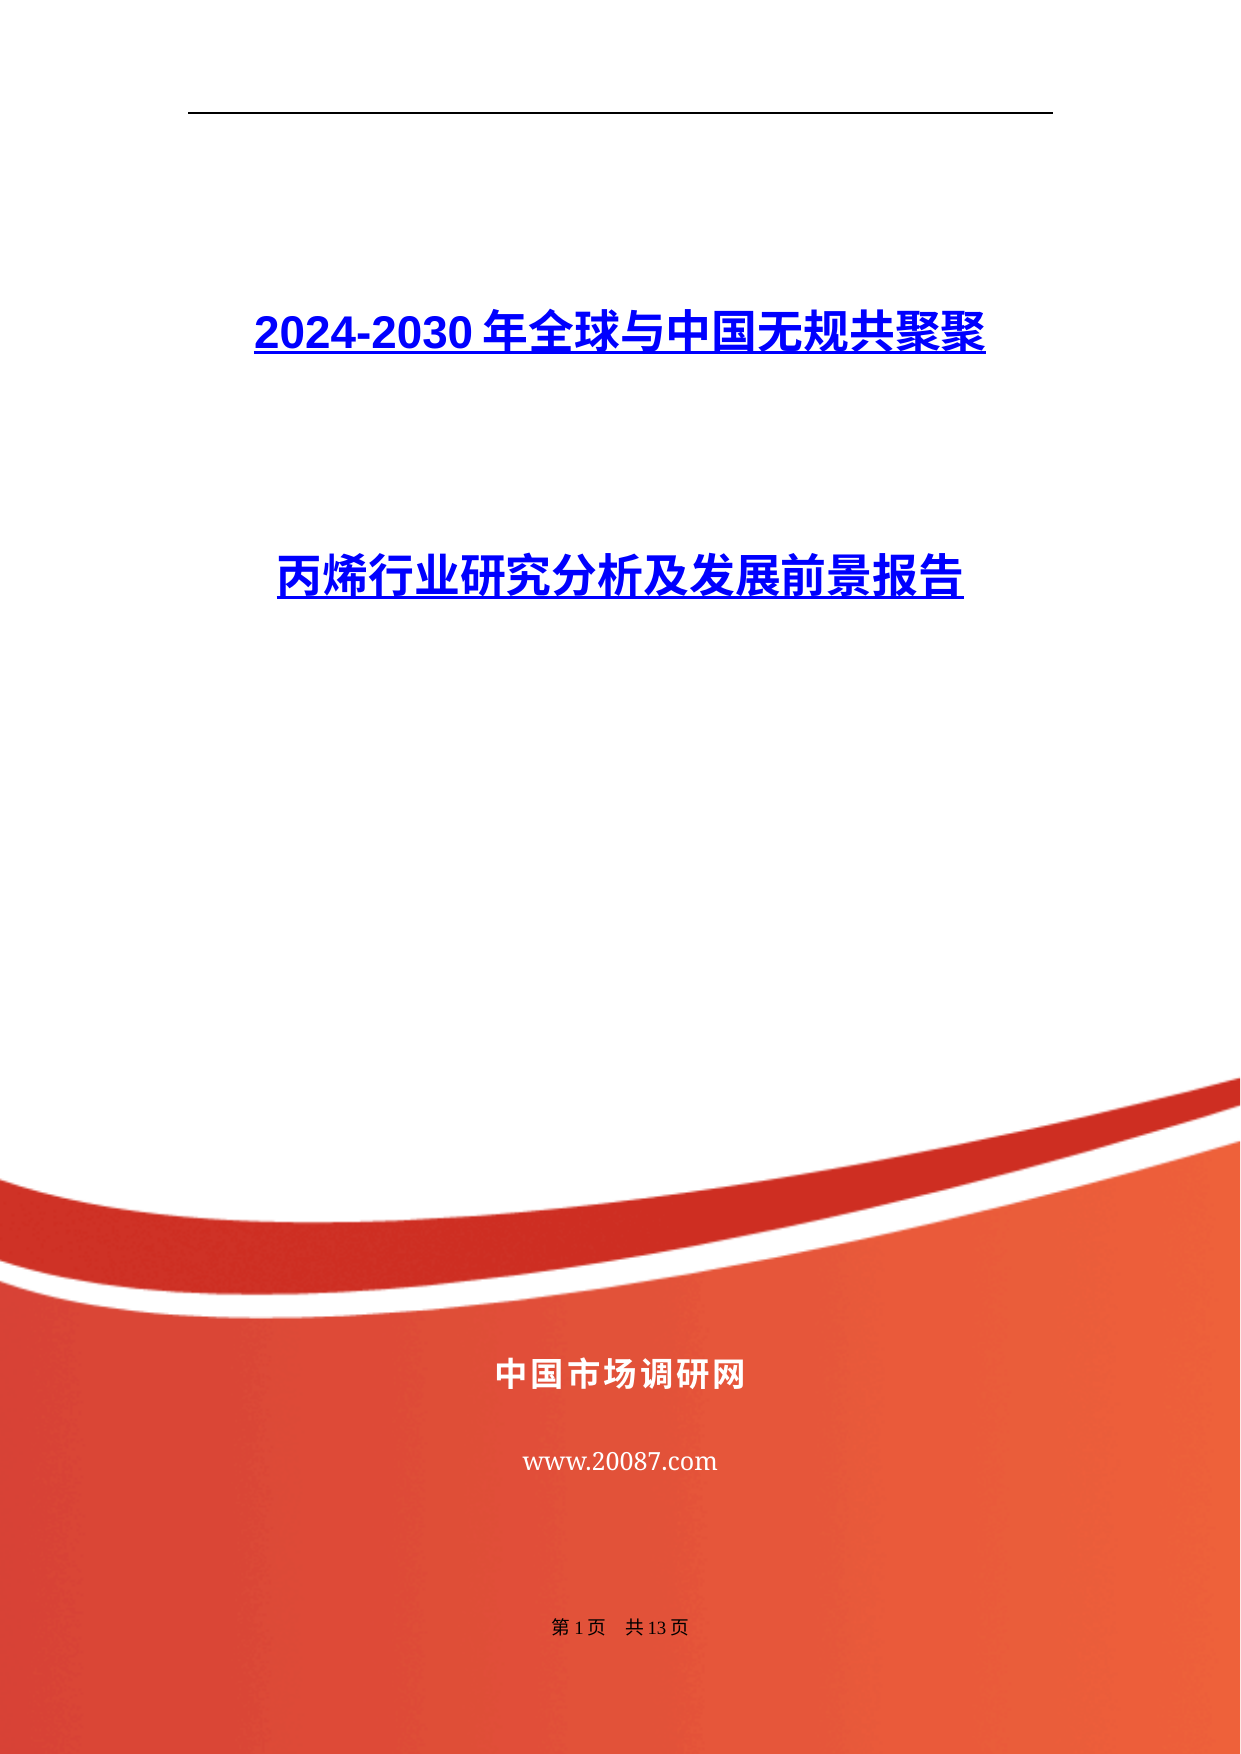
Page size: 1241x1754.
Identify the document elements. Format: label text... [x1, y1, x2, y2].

text www.20087.com [187, 1428, 1053, 1493]
picture [0, 1006, 1241, 1754]
subtitle 中国市场调研网 [187, 1339, 1053, 1404]
table_header 2024-2030年全球与中国无规共聚聚丙烯行业研究分析及发展前景报告 [188, 207, 1053, 773]
